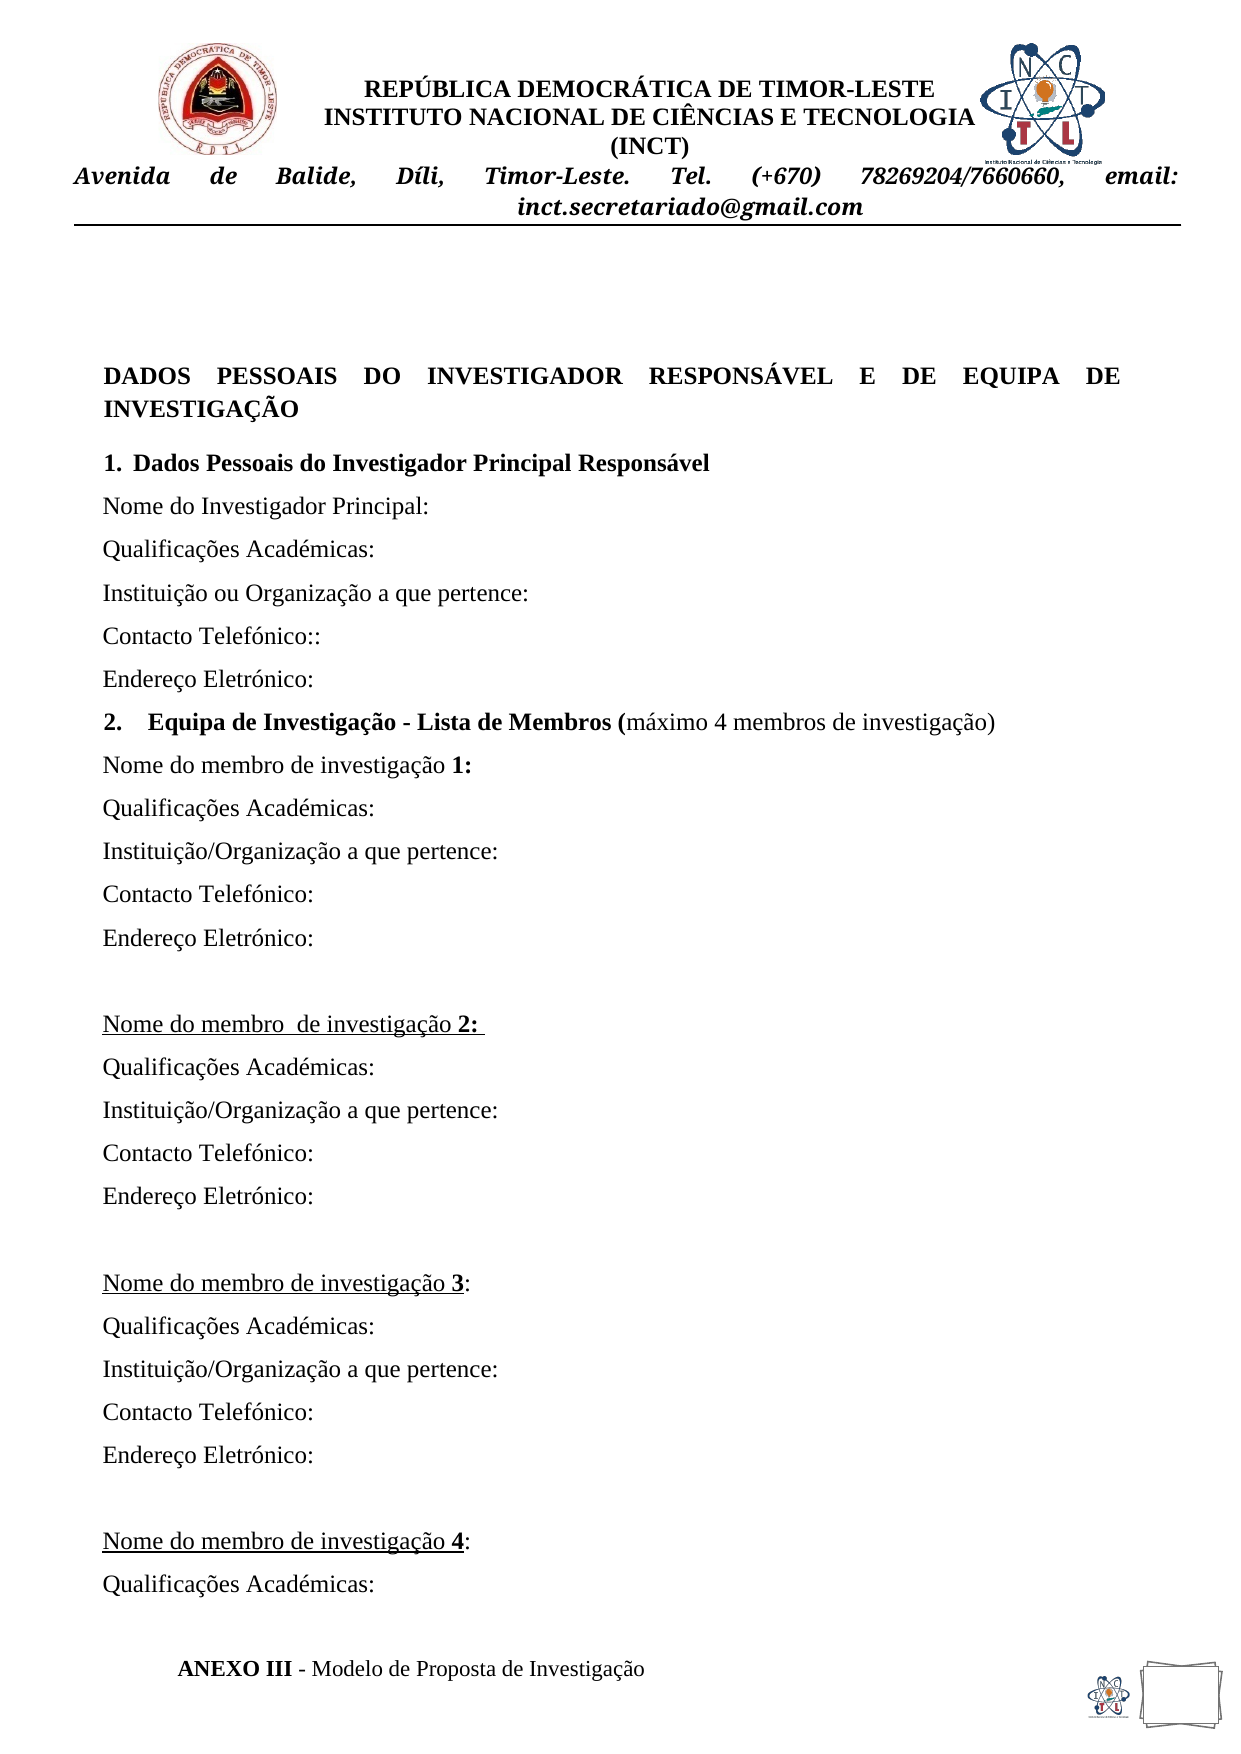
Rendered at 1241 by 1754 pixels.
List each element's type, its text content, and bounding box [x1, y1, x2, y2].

list Equipa de Investigação - Lista de Membros (máximo 4 membros de investigação) [103, 707, 1122, 736]
list Nome do membro de investigação 2: [102, 1009, 1122, 1038]
list Instituição/Organização a que pertence: [102, 836, 1181, 865]
list Endereço Eletrónico: [102, 1181, 1122, 1210]
list Nome do membro de investigação 1: [102, 750, 1181, 779]
list Dados Pessoais do Investigador Principal Responsável [103, 448, 1122, 477]
text DADOS PESSOAIS DO INVESTIGADOR RESPONSÁVEL E DE EQUIPA DE INVESTIGAÇÃO [103, 361, 1122, 423]
list Instituição/Organização a que pertence: [102, 1354, 1181, 1383]
list Nome do membro de investigação 4: [102, 1526, 1181, 1555]
list Qualificações Académicas: [102, 793, 1181, 822]
list Contacto Telefónico: [102, 621, 1122, 649]
picture [980, 43, 1105, 165]
list Endereço Eletrónico: [102, 1440, 1122, 1469]
list Qualificações Académicas: [102, 534, 1122, 563]
picture [1087, 1676, 1130, 1718]
list Contacto Telefónico: [102, 1138, 1181, 1167]
picture [158, 43, 277, 155]
list Nome do membro de investigação 3: [102, 1268, 1181, 1296]
list Qualificações Académicas: [102, 1569, 1181, 1598]
list Instituição/Organização a que pertence: [102, 1095, 1181, 1124]
list Qualificações Académicas: [102, 1311, 1181, 1339]
list Endereço Eletrónico: [102, 923, 1122, 951]
list Contacto Telefónico: [102, 879, 1181, 908]
list Contacto Telefónico: [102, 1397, 1181, 1426]
list Endereço Eletrónico: [102, 664, 1122, 693]
list Qualificações Académicas: [102, 1052, 1181, 1081]
list Instituição ou Organização a que pertence: [102, 578, 1122, 606]
list Nome do Investigador Principal: [102, 491, 1122, 520]
